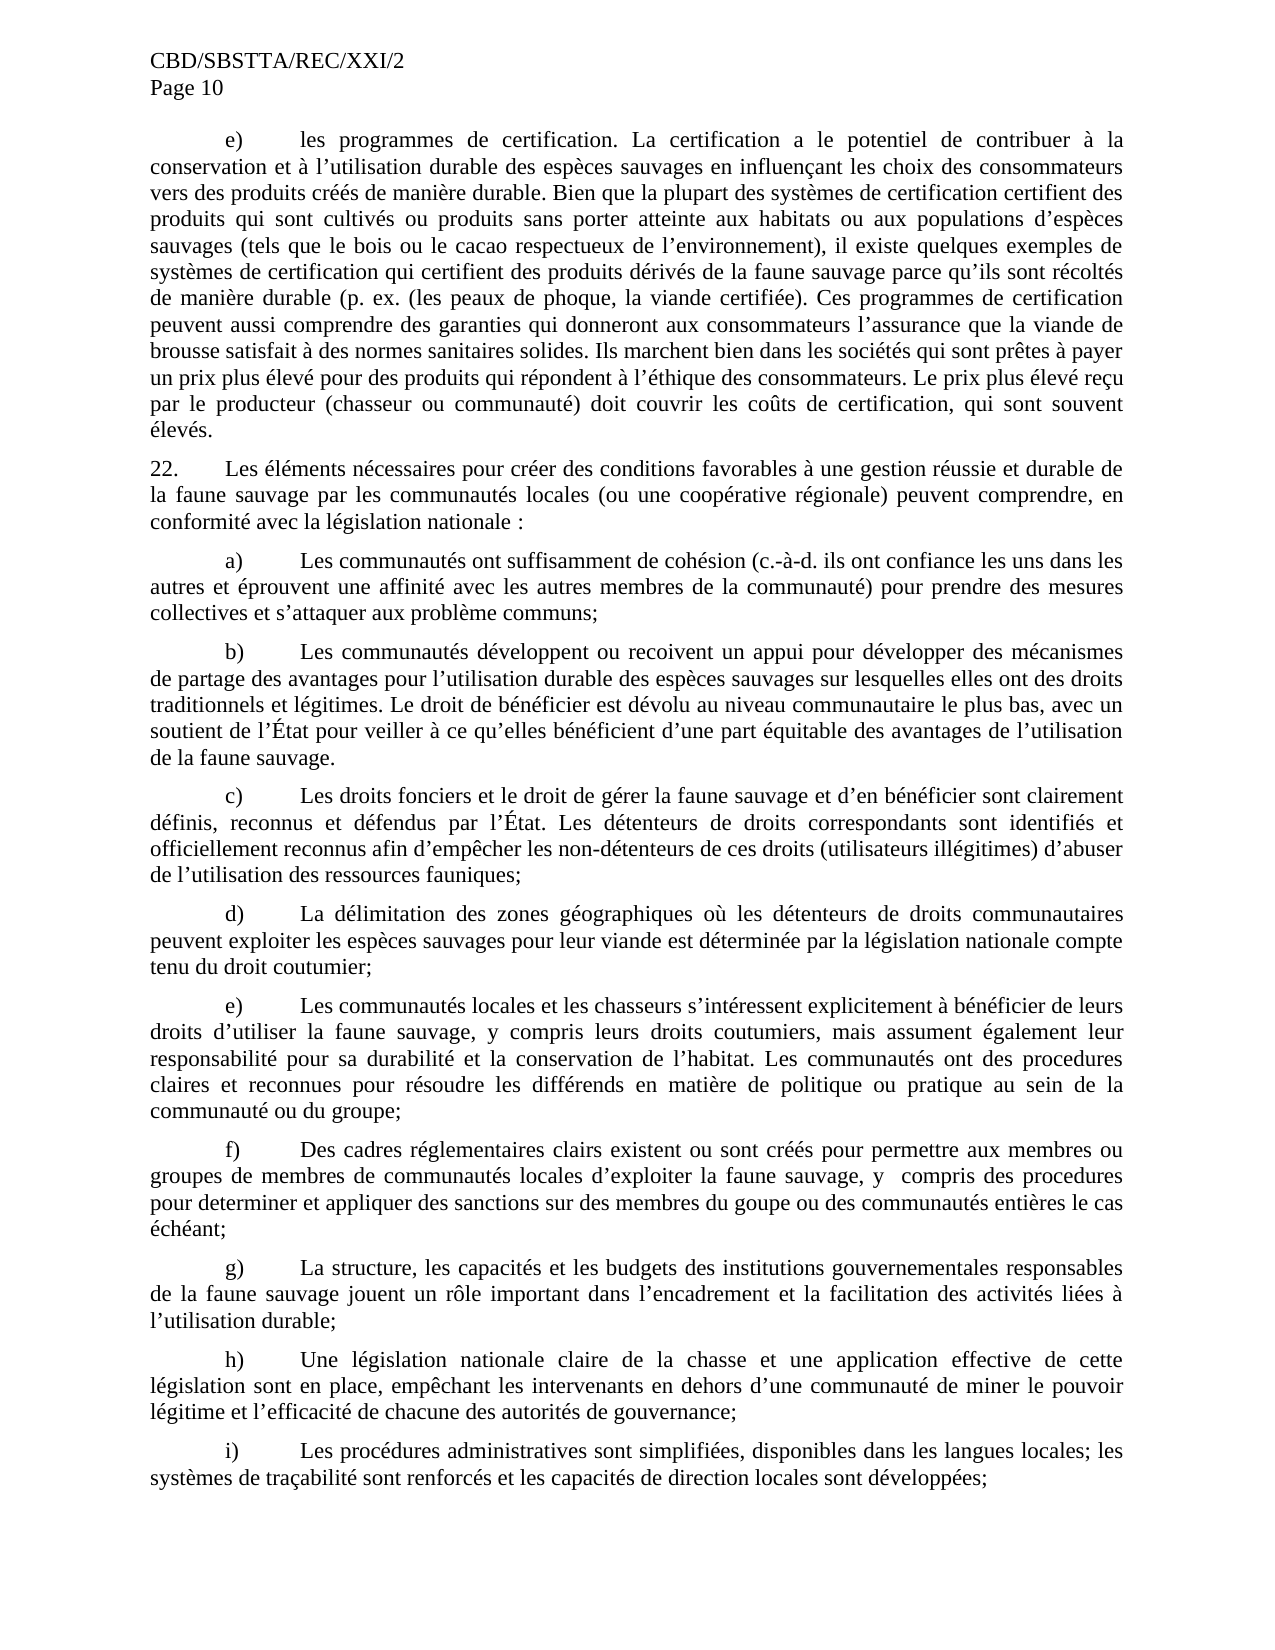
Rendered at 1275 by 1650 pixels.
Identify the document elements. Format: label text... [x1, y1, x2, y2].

list Les communautés locales et les chasseurs s’intéressent explicitement à bénéficier de leurs droits d’utiliser la faune sauvage, y compris leurs droits coutumiers, mais assument également leur responsabilité pour sa durabilité et la conservation de l’habitat. Les communautés ont des procedures claires et reconnues pour résoudre les différends en matière de politique ou pratique au sein de la communauté ou du groupe; [150, 992, 1125, 1124]
list Les procédures administratives sont simplifiées, disponibles dans les langues locales; les systèmes de traçabilité sont renforcés et les capacités de direction locales sont développées; [150, 1437, 1125, 1490]
list La délimitation des zones géographiques où les détenteurs de droits communautaires peuvent exploiter les espèces sauvages pour leur viande est déterminée par la législation nationale compte tenu du droit coutumier; [150, 900, 1125, 979]
list Une législation nationale claire de la chasse et une application effective de cette législation sont en place, empêchant les intervenants en dehors d’une communauté de miner le pouvoir légitime et l’efficacité de chacune des autorités de gouvernance; [150, 1346, 1125, 1425]
list La structure, les capacités et les budgets des institutions gouvernementales responsables de la faune sauvage jouent un rôle important dans l’encadrement et la facilitation des activités liées à l’utilisation durable; [150, 1254, 1125, 1333]
list les programmes de certification. La certification a le potentiel de contribuer à la conservation et à l’utilisation durable des espèces sauvages en influençant les choix des consommateurs vers des produits créés de manière durable. Bien que la plupart des systèmes de certification certifient des produits qui sont cultivés ou produits sans porter atteinte aux habitats ou aux populations d’espèces sauvages (tels que le bois ou le cacao respectueux de l’environnement), il existe quelques exemples de systèmes de certification qui certifient des produits dérivés de la faune sauvage parce qu’ils sont récoltés de manière durable (p. ex. (les peaux de phoque, la viande certifiée). Ces programmes de certification peuvent aussi comprendre des garanties qui donneront aux consommateurs l’assurance que la viande de brousse satisfait à des normes sanitaires solides. Ils marchent bien dans les sociétés qui sont prêtes à payer un prix plus élevé pour des produits qui répondent à l’éthique des consommateurs. Le prix plus élevé reçu par le producteur (chasseur ou communauté) doit couvrir les coûts de certification, qui sont souvent élevés. [150, 126, 1125, 443]
list Les éléments nécessaires pour créer des conditions favorables à une gestion réussie et durable de la faune sauvage par les communautés locales (ou une coopérative régionale) peuvent comprendre, en conformité avec la législation nationale : [150, 455, 1125, 534]
list Les communautés ont suffisamment de cohésion (c.-à-d. ils ont confiance les uns dans les autres et éprouvent une affinité avec les autres membres de la communauté) pour prendre des mesures collectives et s’attaquer aux problème communs; [150, 547, 1125, 626]
list Les droits fonciers et le droit de gérer la faune sauvage et d’en bénéficier sont clairement définis, reconnus et défendus par l’État. Les détenteurs de droits correspondants sont identifiés et officiellement reconnus afin d’empêcher les non-détenteurs de ces droits (utilisateurs illégitimes) d’abuser de l’utilisation des ressources fauniques; [150, 782, 1125, 888]
list Les communautés développent ou recoivent un appui pour développer des mécanismes de partage des avantages pour l’utilisation durable des espèces sauvages sur lesquelles elles ont des droits traditionnels et légitimes. Le droit de bénéficier est dévolu au niveau communautaire le plus bas, avec un soutient de l’État pour veiller à ce qu’elles bénéficient d’une part équitable des avantages de l’utilisation de la faune sauvage. [150, 638, 1125, 770]
list Des cadres réglementaires clairs existent ou sont créés pour permettre aux membres ou groupes de membres de communautés locales d’exploiter la faune sauvage, y compris des procedures pour determiner et appliquer des sanctions sur des membres du goupe ou des communautés entières le cas échéant; [150, 1136, 1125, 1242]
